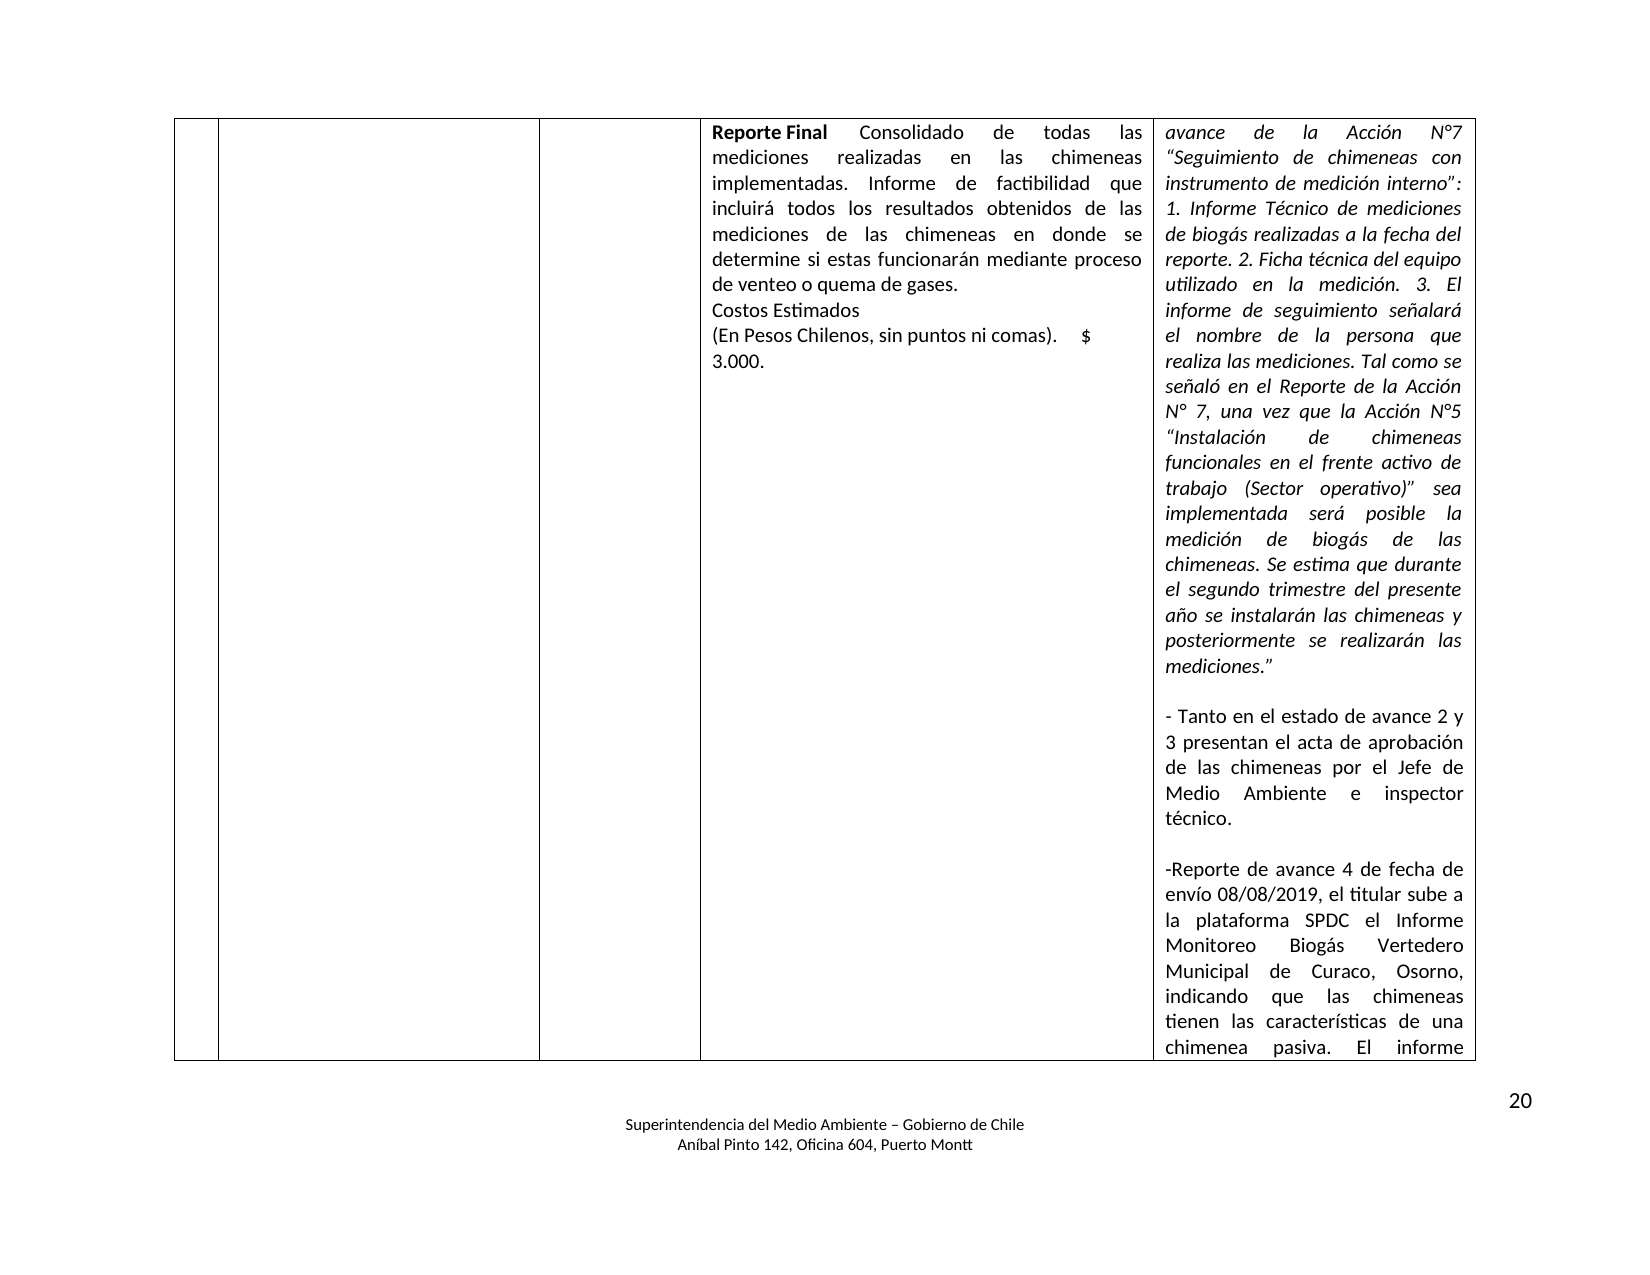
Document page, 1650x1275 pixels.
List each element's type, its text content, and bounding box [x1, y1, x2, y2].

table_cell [219, 119, 539, 1059]
table_cell 7 [175, 119, 218, 1059]
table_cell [1154, 119, 1475, 1059]
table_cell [701, 119, 1153, 1059]
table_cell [540, 119, 700, 1059]
